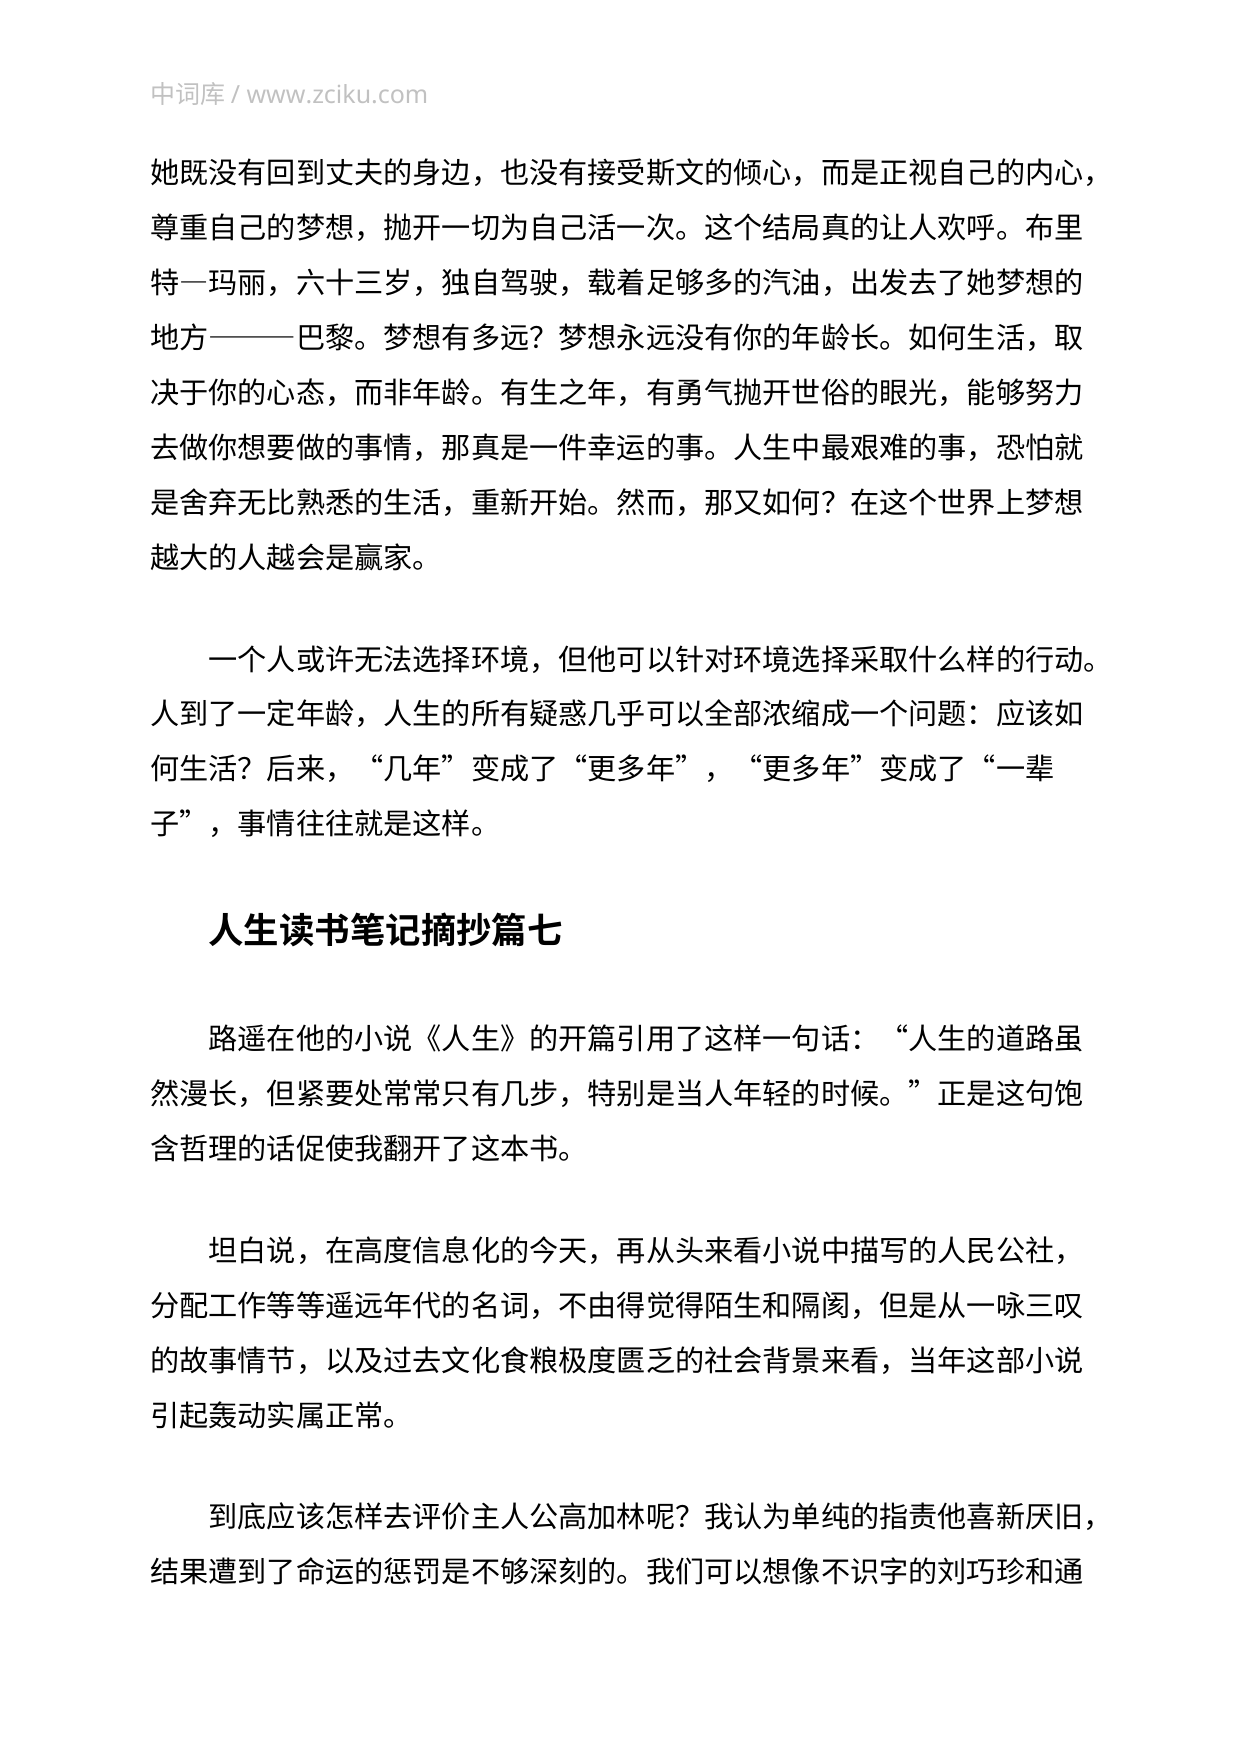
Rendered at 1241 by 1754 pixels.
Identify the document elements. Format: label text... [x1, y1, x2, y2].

text 人生读书笔记摘抄篇七 [150, 902, 1090, 954]
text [150, 1494, 1090, 1591]
text 路遥在他的小说《人生》的开篇引用了这样一句话：“人生的道路虽然漫长，但紧要处常常只有几步，特别是当人年轻的时候。”正是这句饱含哲理的话促使我翻开了这本书。 [150, 1016, 1090, 1168]
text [150, 150, 1090, 577]
text 坦白说，在高度信息化的今天，再从头来看小说中描写的人民公社，分配工作等等遥远年代的名词，不由得觉得陌生和隔阂，但是从一咏三叹的故事情节，以及过去文化食粮极度匮乏的社会背景来看，当年这部小说引起轰动实属正常。 [150, 1227, 1090, 1434]
text 一个人或许无法选择环境，但他可以针对环境选择采取什么样的行动。人到了一定年龄，人生的所有疑惑几乎可以全部浓缩成一个问题：应该如何生活？后来，“几年”变成了“更多年”，“更多年”变成了“一辈子”，事情往往就是这样。 [150, 636, 1090, 843]
